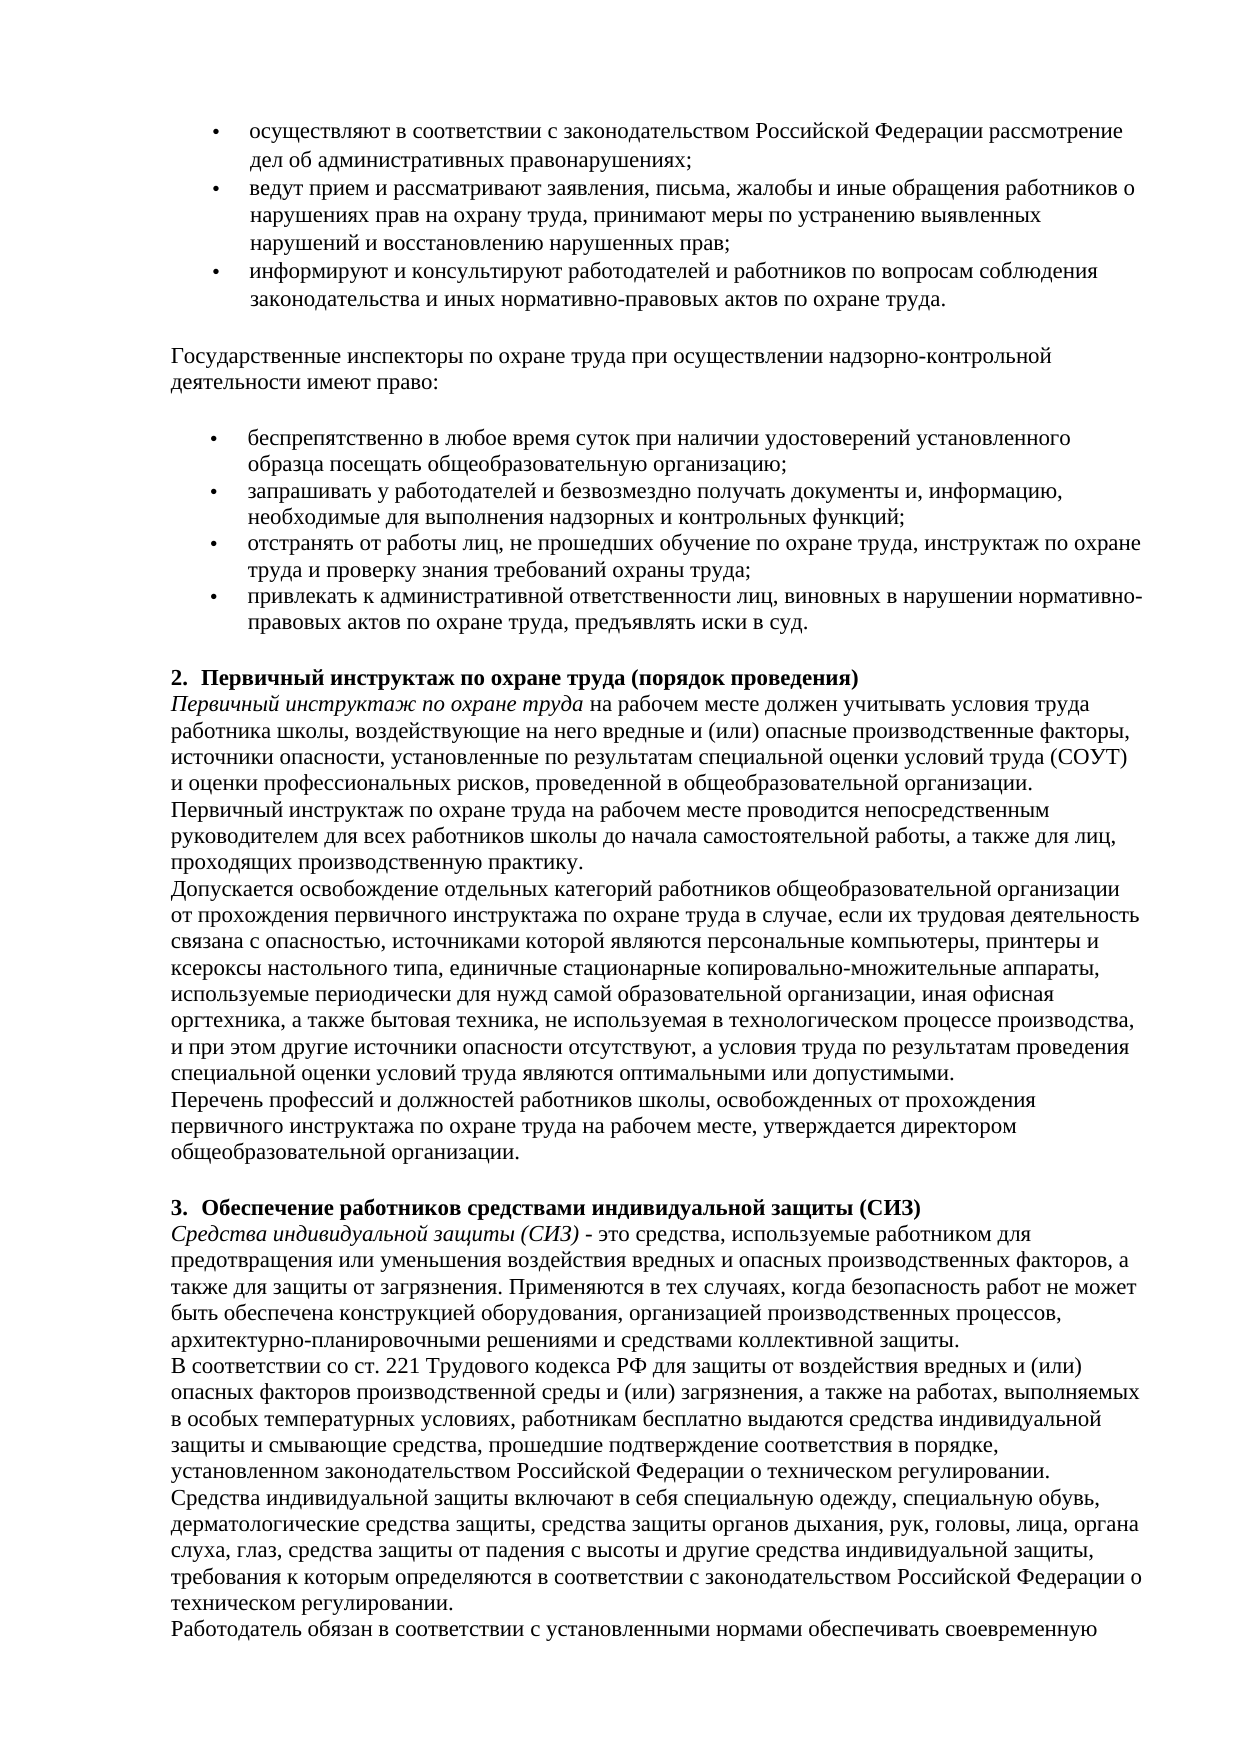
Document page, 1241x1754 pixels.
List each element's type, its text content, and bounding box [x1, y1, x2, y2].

subtitle Обеспечение работников средствами индивидуальной защиты (СИЗ) [171, 1194, 1153, 1220]
list запрашивать у работодателей и безвозмездно получать документы и, информацию, необходимые для выполнения надзорных и контрольных функций; [210, 477, 1153, 529]
text В соответствии со ст. 221 Трудового кодекса РФ для защиты от воздействия вредных и (или) опасных факторов производственной среды и (или) загрязнения, а также на работах, выполняемых в особых температурных условиях, работникам бесплатно выдаются средства индивидуальной защиты и смывающие средства, прошедшие подтверждение соответствия в порядке, установленном законодательством Российской Федерации о техническом регулировании. Средства индивидуальной защиты включают в себя специальную одежду, специальную обувь, дерматологические средства защиты, средства защиты органов дыхания, рук, головы, лица, органа слуха, глаз, средства защиты от падения с высоты и другие средства индивидуальной защиты, требования к которым определяются в соответствии с законодательством Российской Федерации о техническом регулировании. [171, 1352, 1153, 1616]
subtitle Первичный инструктаж по охране труда (порядок проведения) [171, 664, 1153, 690]
list беспрепятственно в любое время суток при наличии удостоверений установленного образца посещать общеобразовательную организацию; [210, 424, 1153, 477]
list информируют и консультируют работодателей и работников по вопросам соблюдения законодательства и иных нормативно-правовых актов по охране труда. [212, 257, 1153, 311]
list отстранять от работы лиц, не прошедших обучение по охране труда, инструктаж по охране труда и проверку знания требований охраны труда; [210, 529, 1153, 582]
text Перечень профессий и должностей работников школы, освобожденных от прохождения первичного инструктажа по охране труда на рабочем месте, утверждается директором общеобразовательной организации. [171, 1086, 1153, 1165]
text Первичный инструктаж по охране труда на рабочем месте должен учитывать условия труда работника школы, воздействующие на него вредные и (или) опасные производственные факторы, источники опасности, установленные по результатам специальной оценки условий труда (СОУТ) и оценки профессиональных рисков, проведенной в общеобразовательной организации. Первичный инструктаж по охране труда на рабочем месте проводится непосредственным руководителем для всех работников школы до начала самостоятельной работы, а также для лиц, проходящих производственную практику. [171, 690, 1153, 875]
text Допускается освобождение отдельных категорий работников общеобразовательной организации от прохождения первичного инструктажа по охране труда в случае, если их трудовая деятельность связана с опасностью, источниками которой являются персональные компьютеры, принтеры и ксероксы настольного типа, единичные стационарные копировально-множительные аппараты, используемые периодически для нужд самой образовательной организации, иная офисная оргтехника, а также бытовая техника, не используемая в технологическом процессе производства, и при этом другие источники опасности отсутствуют, а условия труда по результатам проведения специальной оценки условий труда являются оптимальными или допустимыми. [171, 875, 1153, 1086]
text Средства индивидуальной защиты (СИЗ) - это средства, используемые работником для предотвращения или уменьшения воздействия вредных и опасных производственных факторов, а также для защиты от загрязнения. Применяются в тех случаях, когда безопасность работ не может быть обеспечена конструкцией оборудования, организацией производственных процессов, архитектурно-планировочными решениями и средствами коллективной защиты. [171, 1220, 1153, 1352]
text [171, 1616, 1153, 1642]
list привлекать к административной ответственности лиц, виновных в нарушении нормативно- правовых актов по охране труда, предъявлять иски в суд. [210, 582, 1153, 635]
list осуществляют в соответствии с законодательством Российской Федерации рассмотрение дел об административных правонарушениях; [212, 118, 1153, 172]
text Государственные инспекторы по охране труда при осуществлении надзорно-контрольной деятельности имеют право: [171, 342, 1153, 395]
list ведут прием и рассматривают заявления, письма, жалобы и иные обращения работников о нарушениях прав на охрану труда, принимают меры по устранению выявленных нарушений и восстановлению нарушенных прав; [212, 174, 1153, 255]
